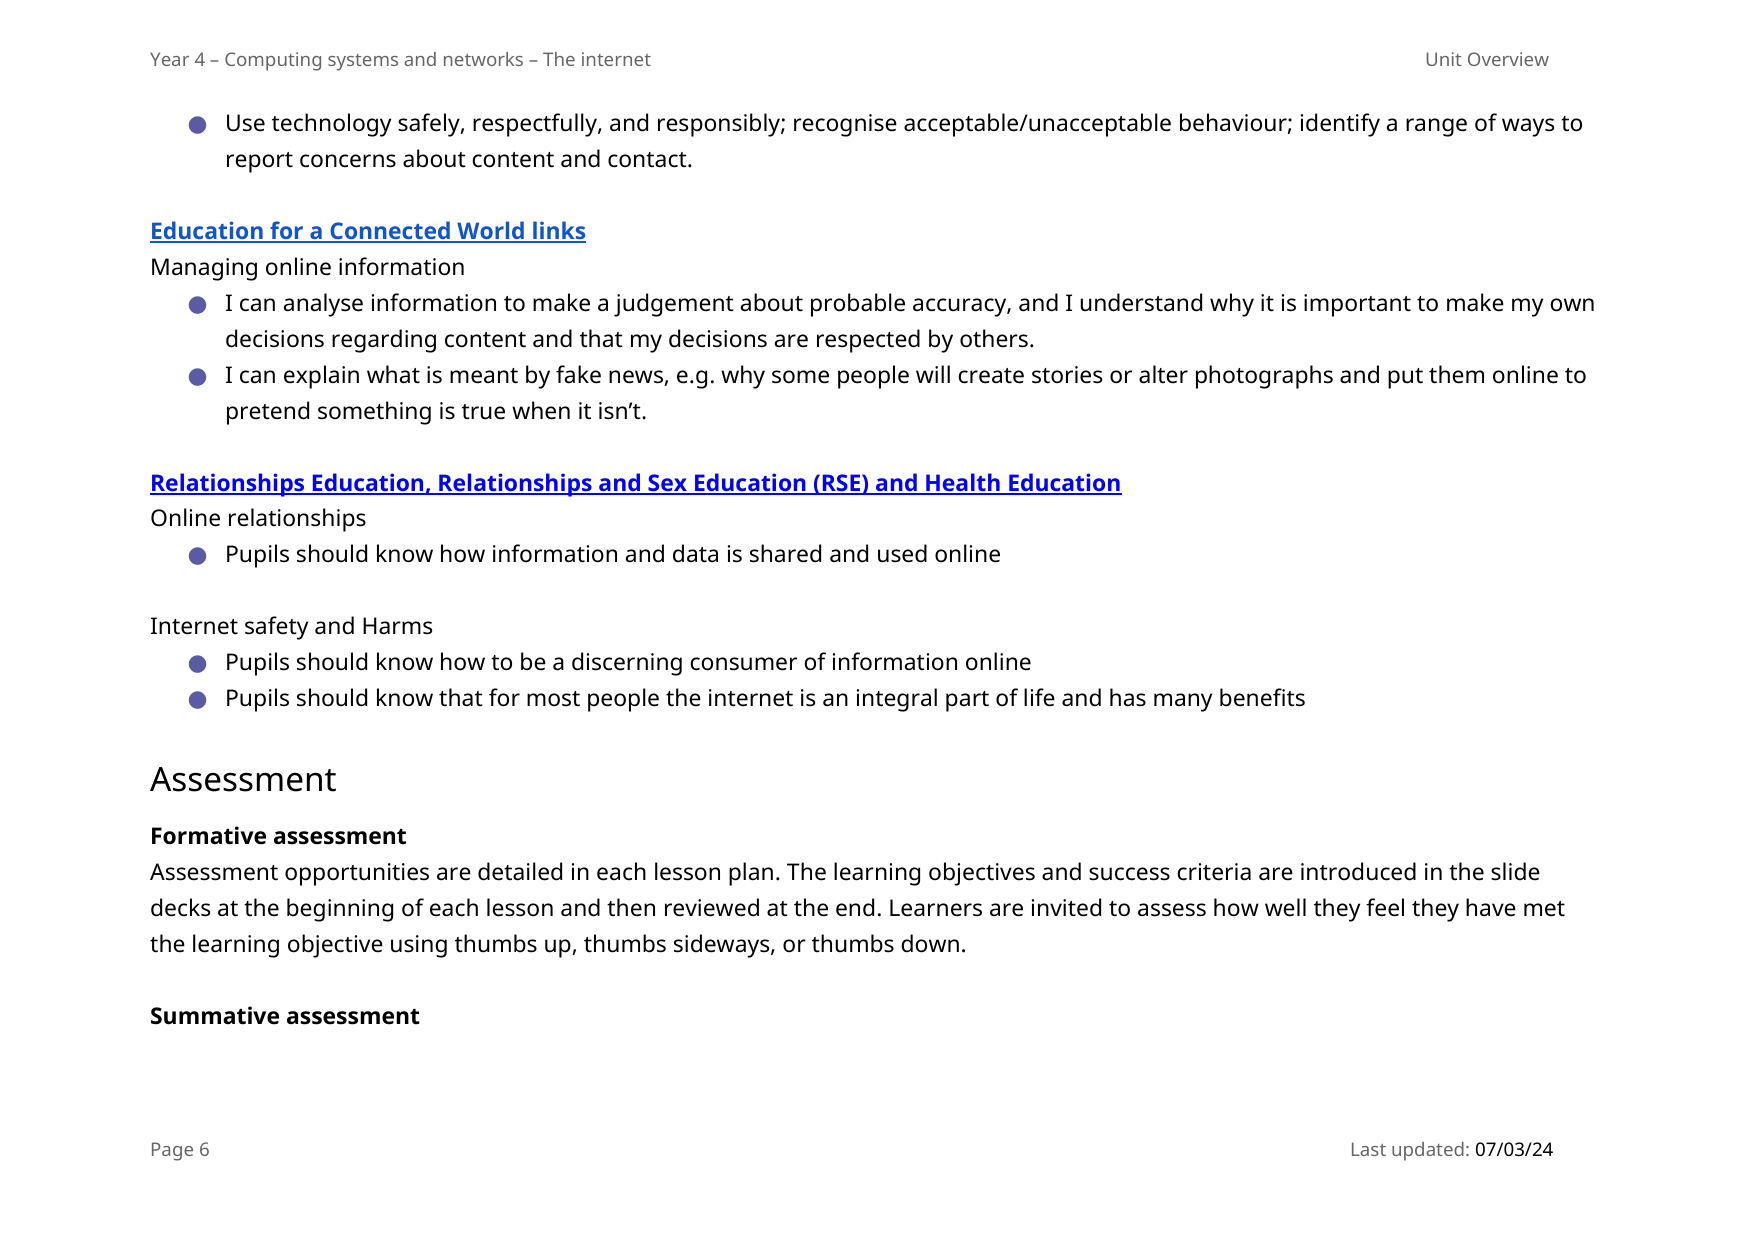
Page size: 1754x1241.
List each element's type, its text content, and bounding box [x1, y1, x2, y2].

list Pupils should know how information and data is shared and used online [187, 538, 1604, 569]
list Pupils should know that for most people the internet is an integral part of life and has many benefits [187, 682, 1604, 713]
text Internet safety and Harms [150, 610, 1604, 641]
list I can explain what is meant by fake news, e.g. why some people will create stories or alter photographs and put them online to pretend something is true when it isn’t. [187, 359, 1604, 426]
text Managing online information [150, 251, 1604, 282]
text Assessment opportunities are detailed in each lesson plan. The learning objectives and success criteria are introduced in the slide decks at the beginning of each lesson and then reviewed at the end. Learners are invited to assess how well they feel they have met the learning objective using thumbs up, thumbs sideways, or thumbs down. [150, 856, 1604, 959]
text Summative assessment [150, 1000, 1604, 1031]
text Education for a Connected World links [150, 215, 1604, 246]
list Pupils should know how to be a discerning consumer of information online [187, 646, 1604, 677]
text Relationships Education, Relationships and Sex Education (RSE) and Health Education [150, 466, 1604, 498]
text Formative assessment [150, 820, 1604, 851]
list Use technology safely, respectfully, and responsibly; recognise acceptable/unacceptable behaviour; identify a range of ways to report concerns about content and contact. [187, 107, 1604, 174]
list I can analyse information to make a judgement about probable accuracy, and I understand why it is important to make my own decisions regarding content and that my decisions are respected by others. [187, 287, 1604, 354]
text Online relationships [150, 502, 1604, 534]
subtitle Assessment [150, 756, 1604, 801]
